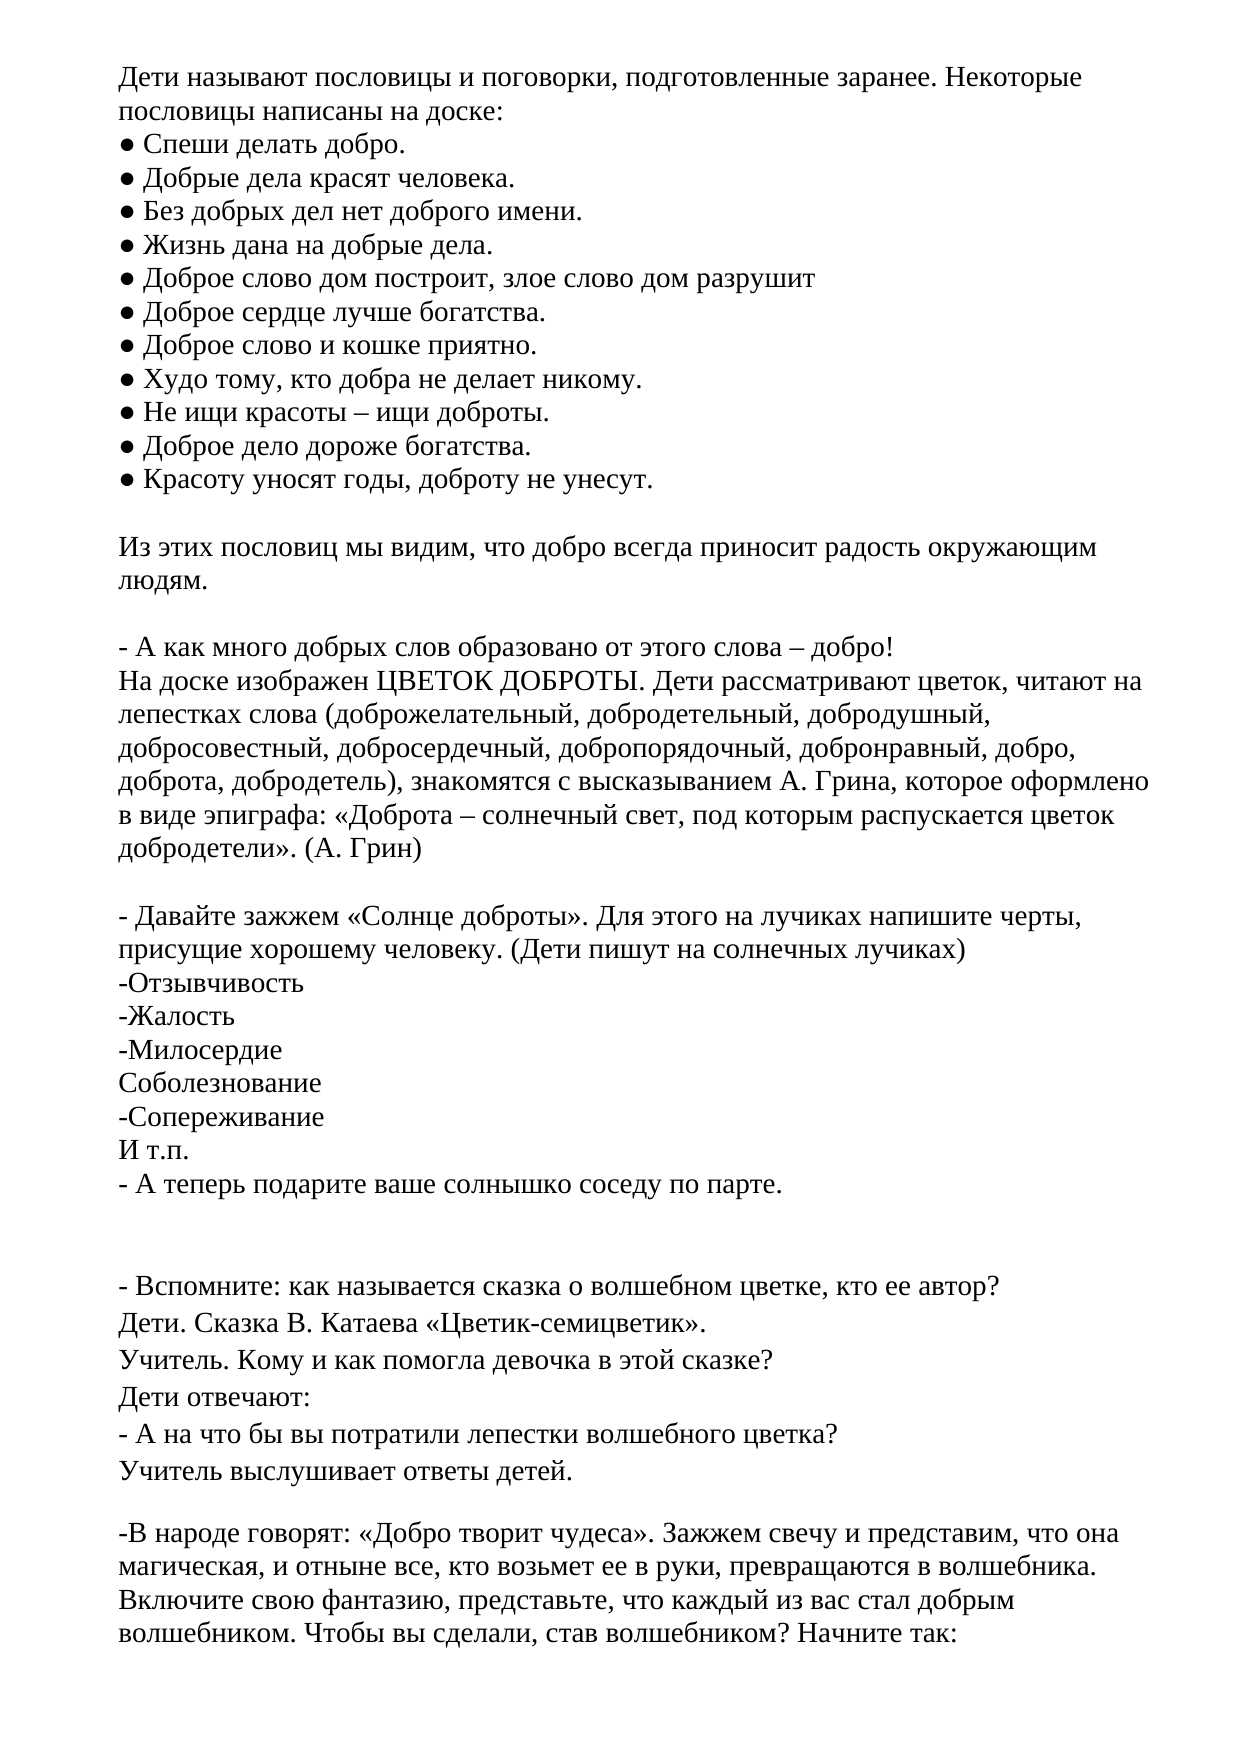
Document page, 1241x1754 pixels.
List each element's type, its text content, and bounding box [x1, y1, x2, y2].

text Соболезнование [118, 1065, 1152, 1099]
text -Милосердие [118, 1032, 1152, 1065]
text - Давайте зажжем «Солнце доброты». Для этого на лучиках напишите черты, присущие хорошему человеку. (Дети пишут на солнечных лучиках) [118, 898, 1152, 965]
text Из этих пословиц мы видим, что добро всегда приносит радость окружающим людям. - А как много добрых слов образовано от этого слова – добро! На доске изображен ЦВЕТОК ДОБРОТЫ. Дети рассматривают цветок, читают на лепестках слова (доброжелательный, добродетельный, добродушный, добросовестный, добросердечный, добропорядочный, добронравный, добро, доброта, добродетель), знакомятся с высказыванием А. Грина, которое оформлено в виде эпиграфа: «Доброта – солнечный свет, под которым распускается цветок добродетели». (А. Грин) [118, 529, 1152, 864]
text -Отзывчивость [118, 965, 1152, 998]
text -В народе говорят: «Добро творит чудеса». Зажжем свечу и представим, что она магическая, и отныне все, кто возьмет ее в руки, превращаются в волшебника. Включите свою фантазию, представьте, что каждый из вас стал добрым волшебником. Чтобы вы сделали, став волшебником? Начните так: [118, 1515, 1152, 1649]
text -Жалость [118, 998, 1152, 1032]
text -Сопереживание [118, 1099, 1152, 1132]
text - Вспомните: как называется сказка о волшебном цветке, кто ее автор? Дети. Сказка В. Катаева «Цветик-семицветик». Учитель. Кому и как помогла девочка в этой сказке? Дети отвечают: - А на что бы вы потратили лепестки волшебного цветка? Учитель выслушивает ответы детей. [118, 1227, 1152, 1487]
text - А теперь подарите ваше солнышко соседу по парте. [118, 1166, 1152, 1199]
text И т.п. [118, 1132, 1152, 1166]
text ● Спеши делать добро. ● Добрые дела красят человека. ● Без добрых дел нет доброго имени. ● Жизнь дана на добрые дела. ● Доброе слово дом построит, злое слово дом разрушит ● Доброе сердце лучше богатства. ● Доброе слово и кошке приятно. ● Худо тому, кто добра не делает никому. ● Не ищи красоты – ищи доброты. ● Доброе дело дороже богатства. ● Красоту уносят годы, доброту не унесут. [118, 126, 1152, 495]
